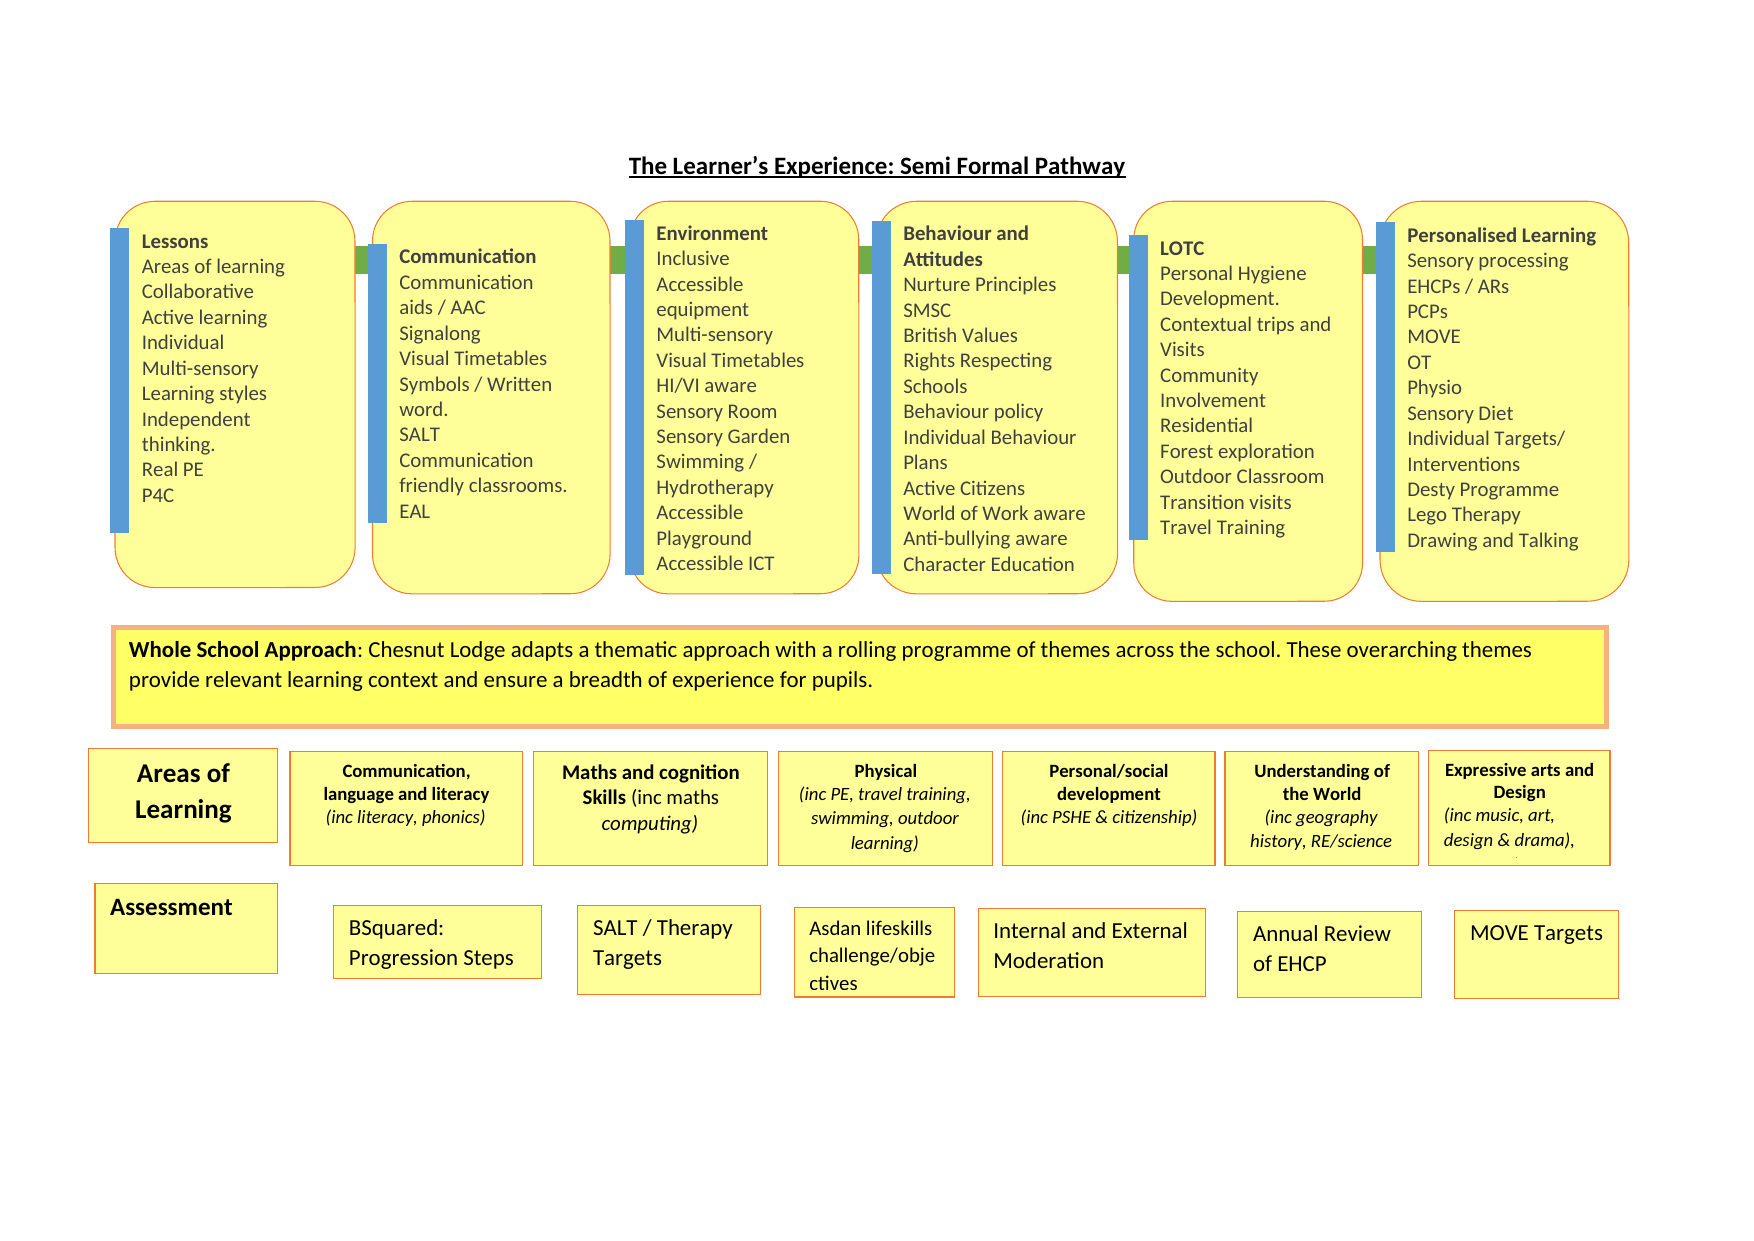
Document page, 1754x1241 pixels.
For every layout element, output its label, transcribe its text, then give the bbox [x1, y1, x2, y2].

text The Learner’s Experience: Semi Formal Pathway [150, 150, 1604, 181]
